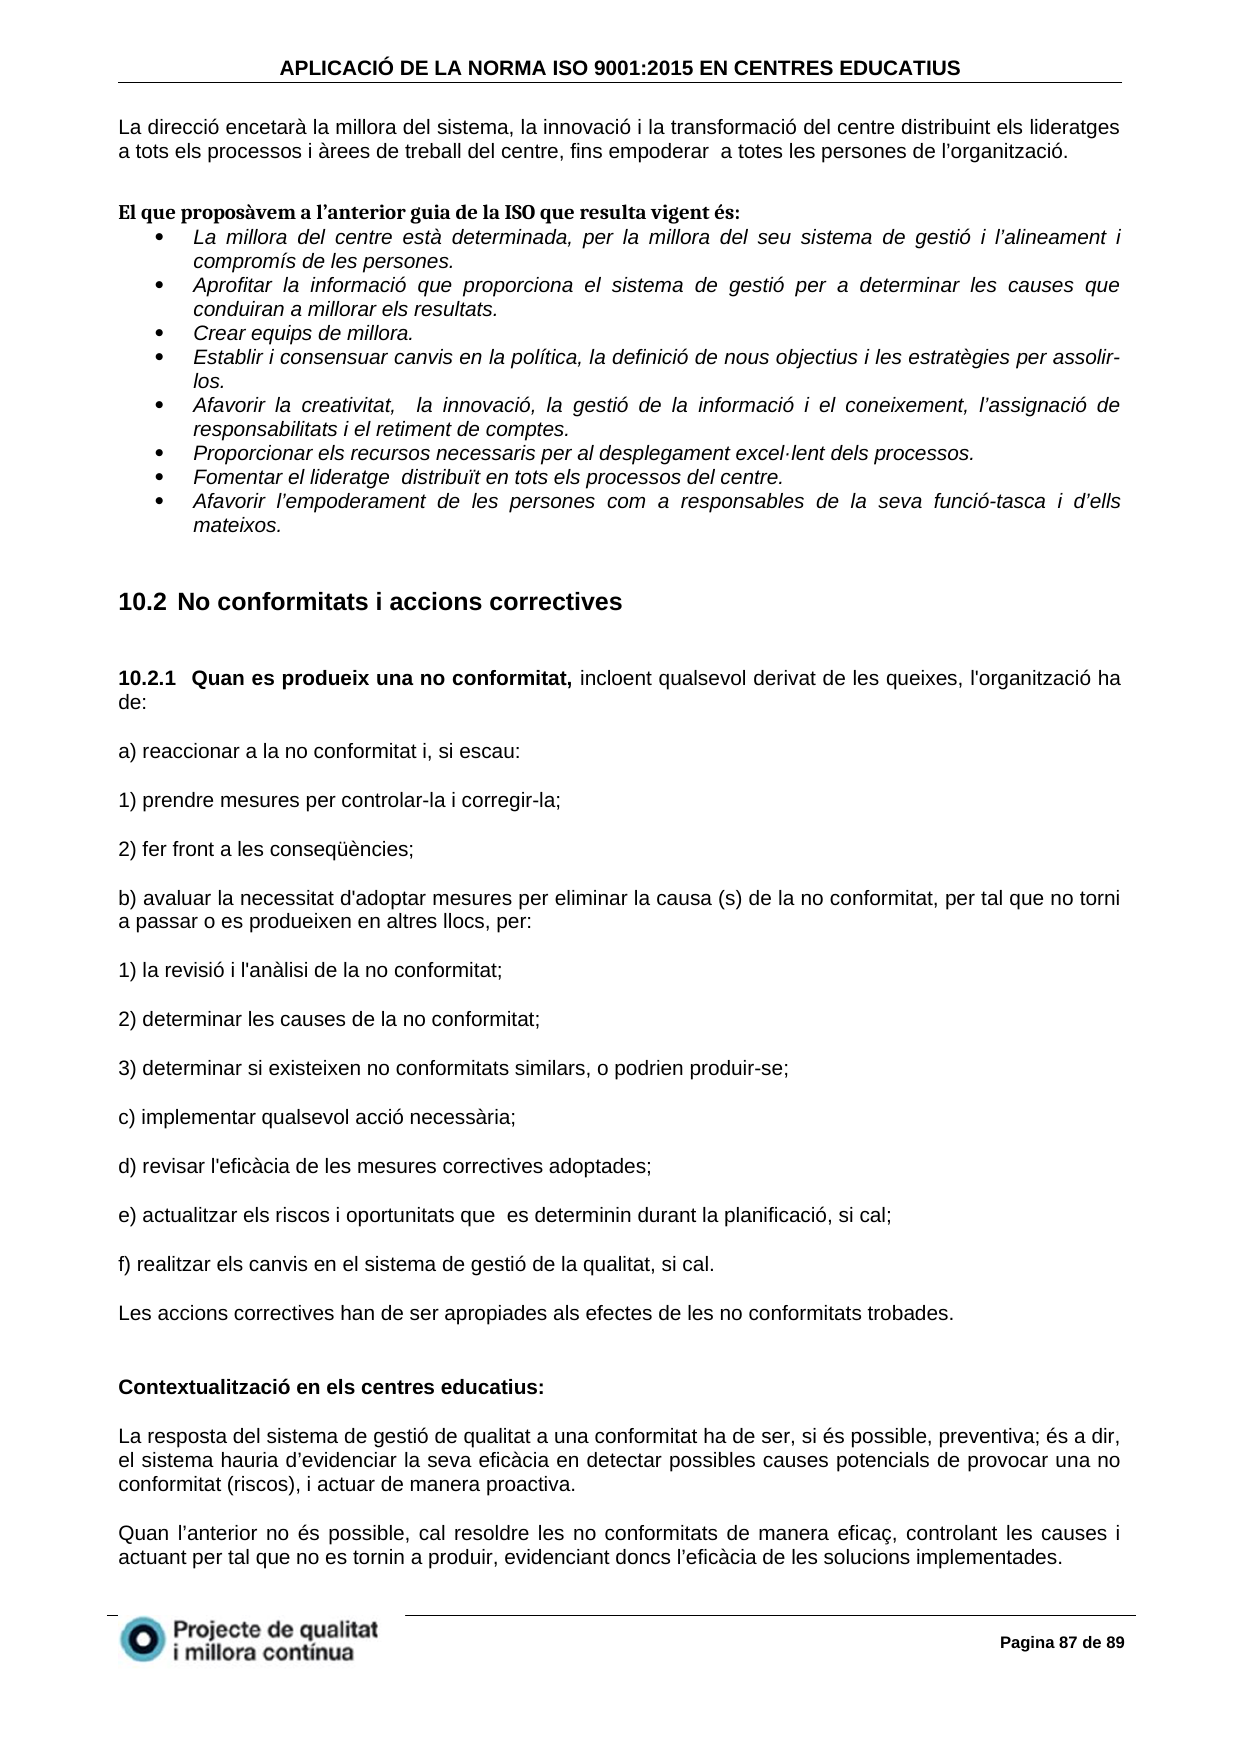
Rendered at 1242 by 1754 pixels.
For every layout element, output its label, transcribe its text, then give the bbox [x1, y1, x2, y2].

text 2) determinar les causes de la no conformitat; [118, 1007, 1122, 1031]
list Afavorir la creativitat, la innovació, la gestió de la informació i el coneixement, l’assignació de responsabilitats i el retiment de comptes. [156, 393, 1122, 441]
text c) implementar qualsevol acció necessària; [118, 1105, 1122, 1129]
picture [118, 1615, 405, 1669]
text La resposta del sistema de gestió de qualitat a una conformitat ha de ser, si és possible, preventiva; és a dir, el sistema hauria d’evidenciar la seva eficàcia en detectar possibles causes potencials de provocar una no conformitat (riscos), i actuar de manera proactiva. [118, 1424, 1122, 1496]
text Quan l’anterior no és possible, cal resoldre les no conformitats de manera eficaç, controlant les causes i actuant per tal que no es tornin a produir, evidenciant doncs l’eficàcia de les solucions implementades. [118, 1521, 1122, 1569]
text Les accions correctives han de ser apropiades als efectes de les no conformitats trobades. [118, 1301, 1122, 1325]
list Proporcionar els recursos necessaris per al desplegament excel·lent dels processos. [156, 441, 1122, 465]
list Establir i consensuar canvis en la política, la definició de nous objectius i les estratègies per assolir-los. [156, 345, 1122, 393]
list Afavorir l’empoderament de les persones com a responsables de la seva funció-tasca i d’ells mateixos. [156, 489, 1122, 537]
text f) realitzar els canvis en el sistema de gestió de la qualitat, si cal. [118, 1252, 1122, 1276]
text b) avaluar la necessitat d'adoptar mesures per eliminar la causa (s) de la no conformitat, per tal que no torni a passar o es produeixen en altres llocs, per: [118, 885, 1122, 933]
list Fomentar el lideratge distribuït en tots els processos del centre. [156, 465, 1122, 489]
text La direcció encetarà la millora del sistema, la innovació i la transformació del centre distribuint els lideratges a tots els processos i àrees de treball del centre, fins empoderar a totes les persones de l’organització. [118, 115, 1122, 163]
subtitle 10.2 No conformitats i accions correctives [118, 587, 1122, 616]
list La millora del centre està determinada, per la millora del seu sistema de gestió i l’alineament i compromís de les persones. [156, 224, 1122, 273]
subtitle Contextualització en els centres educatius: [118, 1375, 1122, 1399]
text a) reaccionar a la no conformitat i, si escau: [118, 738, 1122, 762]
subtitle El que proposàvem a l’anterior guia de la ISO que resulta vigent és: [118, 201, 1122, 224]
list Crear equips de millora. [156, 321, 1122, 345]
text 3) determinar si existeixen no conformitats similars, o podrien produir-se; [118, 1056, 1122, 1080]
text 2) fer front a les conseqüències; [118, 836, 1122, 860]
text 1) prendre mesures per controlar-la i corregir-la; [118, 787, 1122, 811]
subtitle 10.2.1 Quan es produeix una no conformitat, incloent qualsevol derivat de les queixes, l'organització ha de: [118, 666, 1122, 713]
text d) revisar l'eficàcia de les mesures correctives adoptades; [118, 1154, 1122, 1178]
text 1) la revisió i l'anàlisi de la no conformitat; [118, 958, 1122, 982]
text e) actualitzar els riscos i oportunitats que es determinin durant la planificació, si cal; [118, 1203, 1122, 1227]
list Aprofitar la informació que proporciona el sistema de gestió per a determinar les causes que conduiran a millorar els resultats. [156, 273, 1122, 321]
